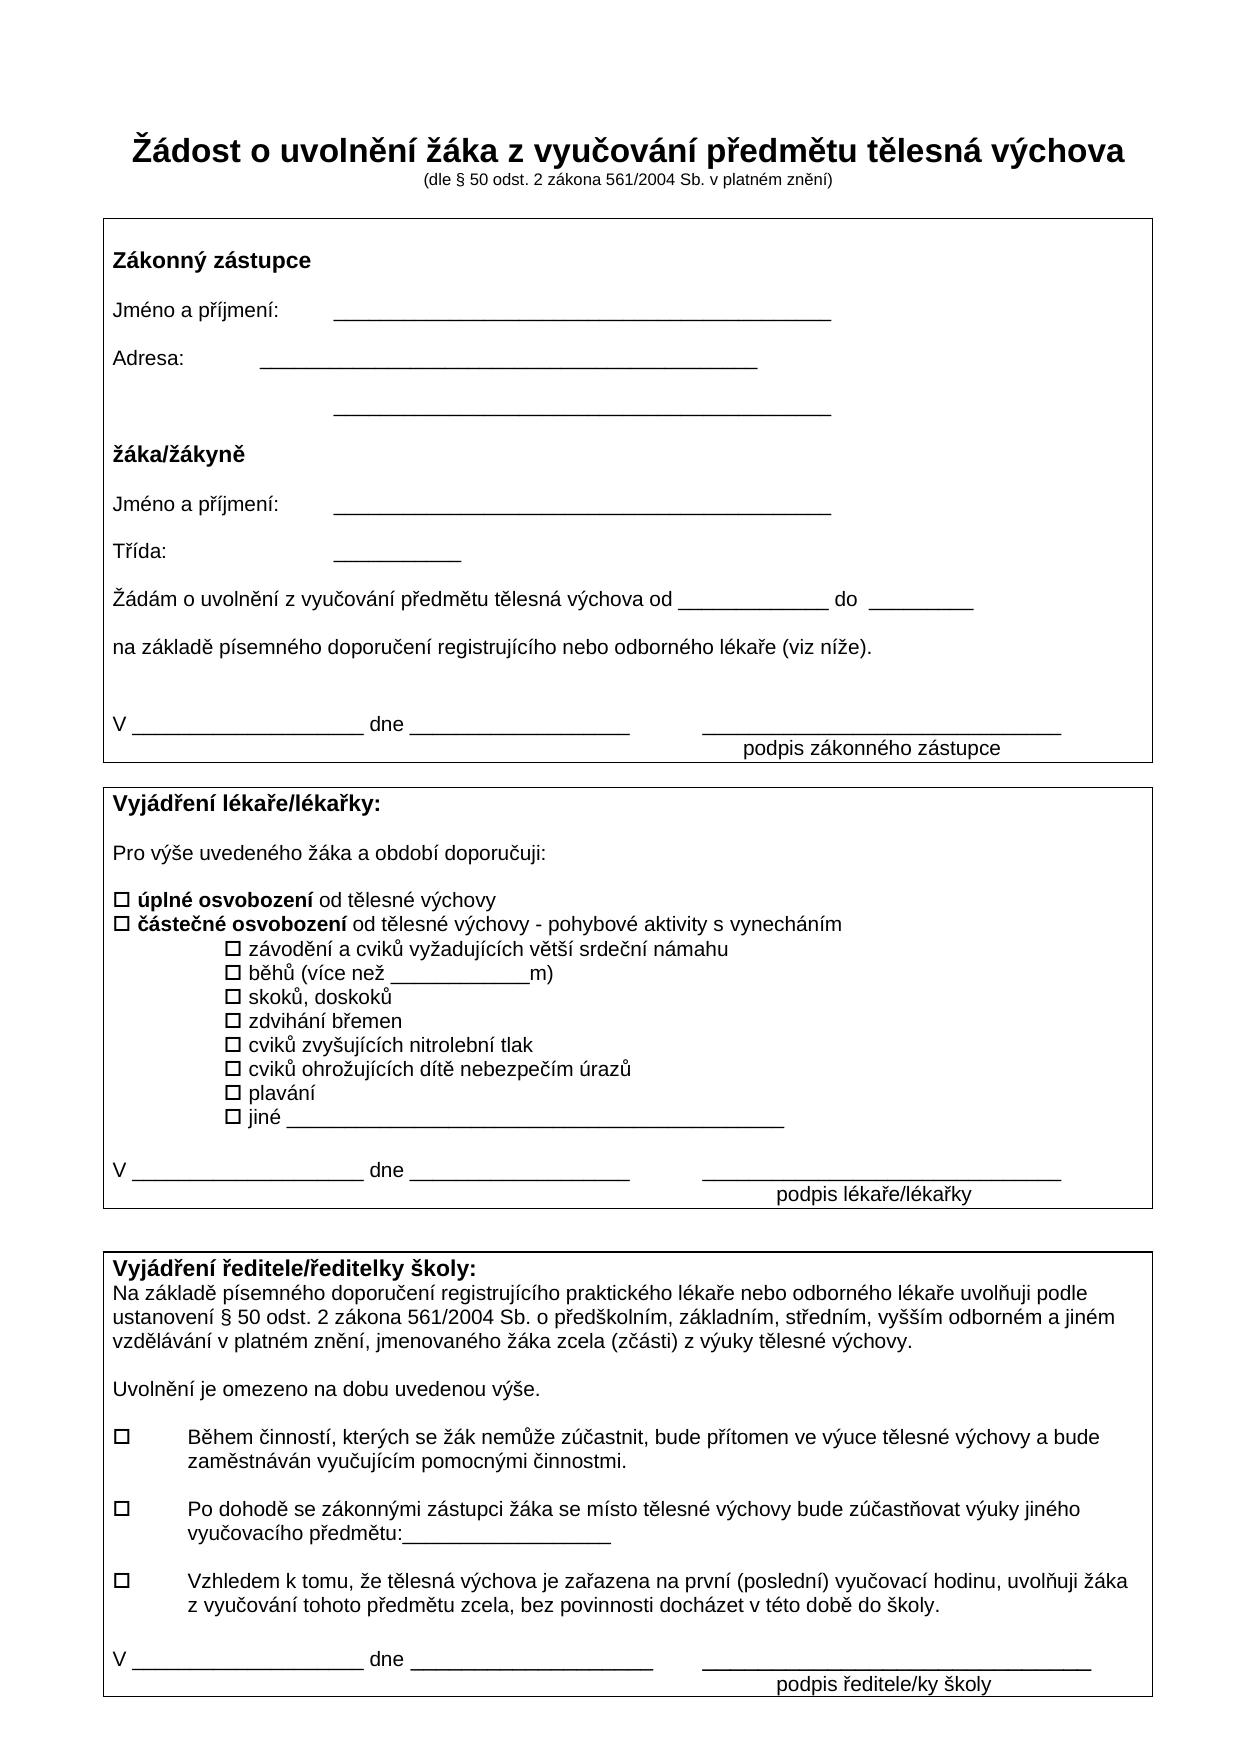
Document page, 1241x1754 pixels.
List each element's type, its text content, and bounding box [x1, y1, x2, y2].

text (dle § 50 odst. 2 zákona 561/2004 Sb. v platném znění) [112, 170, 1144, 189]
text Uvolnění je omezeno na dobu uvedenou výše. [112, 1377, 1144, 1401]
text na základě písemného doporučení registrujícího nebo odborného lékaře (viz níže). [112, 635, 1144, 659]
text Vyjádření ředitele/ředitelky školy: [104, 1253, 1152, 1281]
text Pro výše uvedeného žáka a období doporučuji: [112, 840, 1144, 864]
text běhů (více než ____________m) [112, 960, 1144, 984]
text Třída: ___________ [112, 539, 1144, 563]
text žáka/žákyně [112, 441, 1144, 467]
text zdvihání břemen [112, 1008, 1144, 1033]
text podpis zákonného zástupce [104, 733, 1152, 762]
text cviků zvyšujících nitrolební tlak [112, 1033, 1144, 1057]
text cviků ohrožujících dítě nebezpečím úrazů [112, 1057, 1144, 1081]
text Jméno a příjmení: ___________________________________________ [112, 297, 1144, 321]
text V ____________________ dne ___________________ ____________________________ podpis ředitele/ky školy [104, 1643, 1152, 1696]
text závodění a cviků vyžadujících větší srdeční námahu [112, 936, 1144, 960]
text ___________________________________________ [112, 393, 1144, 417]
text podpis lékaře/lékařky [104, 1178, 1152, 1208]
text Žádám o uvolnění z vyučování předmětu tělesná výchova od _____________ do _________ [112, 587, 1144, 611]
text Na základě písemného doporučení registrujícího praktického lékaře nebo odborného lékaře uvolňuji podle ustanovení § 50 odst. 2 zákona 561/2004 Sb. o předškolním, základním, středním, vyšším odborném a jiném vzdělávání v platném znění, jmenovaného žáka zcela (zčásti) z výuky tělesné výchovy. [112, 1281, 1144, 1353]
text Zákonný zástupce [112, 247, 1144, 273]
text skoků, doskoků [112, 984, 1144, 1008]
text V ____________________ dne ___________________ _______________________________ [112, 712, 1144, 733]
text V ____________________ dne ___________________ _______________________________ [112, 1158, 1144, 1178]
text částečné osvobození od tělesné výchovy - pohybové aktivity s vynecháním [112, 912, 1144, 936]
text plavání [112, 1081, 1144, 1105]
text Žádost o uvolnění žáka z vyučování předmětu tělesná výchova [112, 131, 1144, 170]
text Vyjádření lékaře/lékařky: [104, 788, 1152, 816]
text Jméno a příjmení: ___________________________________________ [112, 491, 1144, 515]
list Vzhledem k tomu, že tělesná výchova je zařazena na první (poslední) vyučovací hodinu, uvolňuji žáka z vyučování tohoto předmětu zcela, bez povinnosti docházet v této době do školy. [112, 1569, 1144, 1617]
list Po dohodě se zákonnými zástupci žáka se místo tělesné výchovy bude zúčastňovat výuky jiného vyučovacího předmětu:__________________ [112, 1497, 1144, 1545]
text Adresa: ___________________________________________ [112, 345, 1144, 369]
list Během činností, kterých se žák nemůže zúčastnit, bude přítomen ve výuce tělesné výchovy a bude zaměstnáván vyučujícím pomocnými činnostmi. [112, 1425, 1144, 1473]
text jiné ___________________________________________ [112, 1105, 1144, 1129]
text úplné osvobození od tělesné výchovy [112, 888, 1144, 912]
